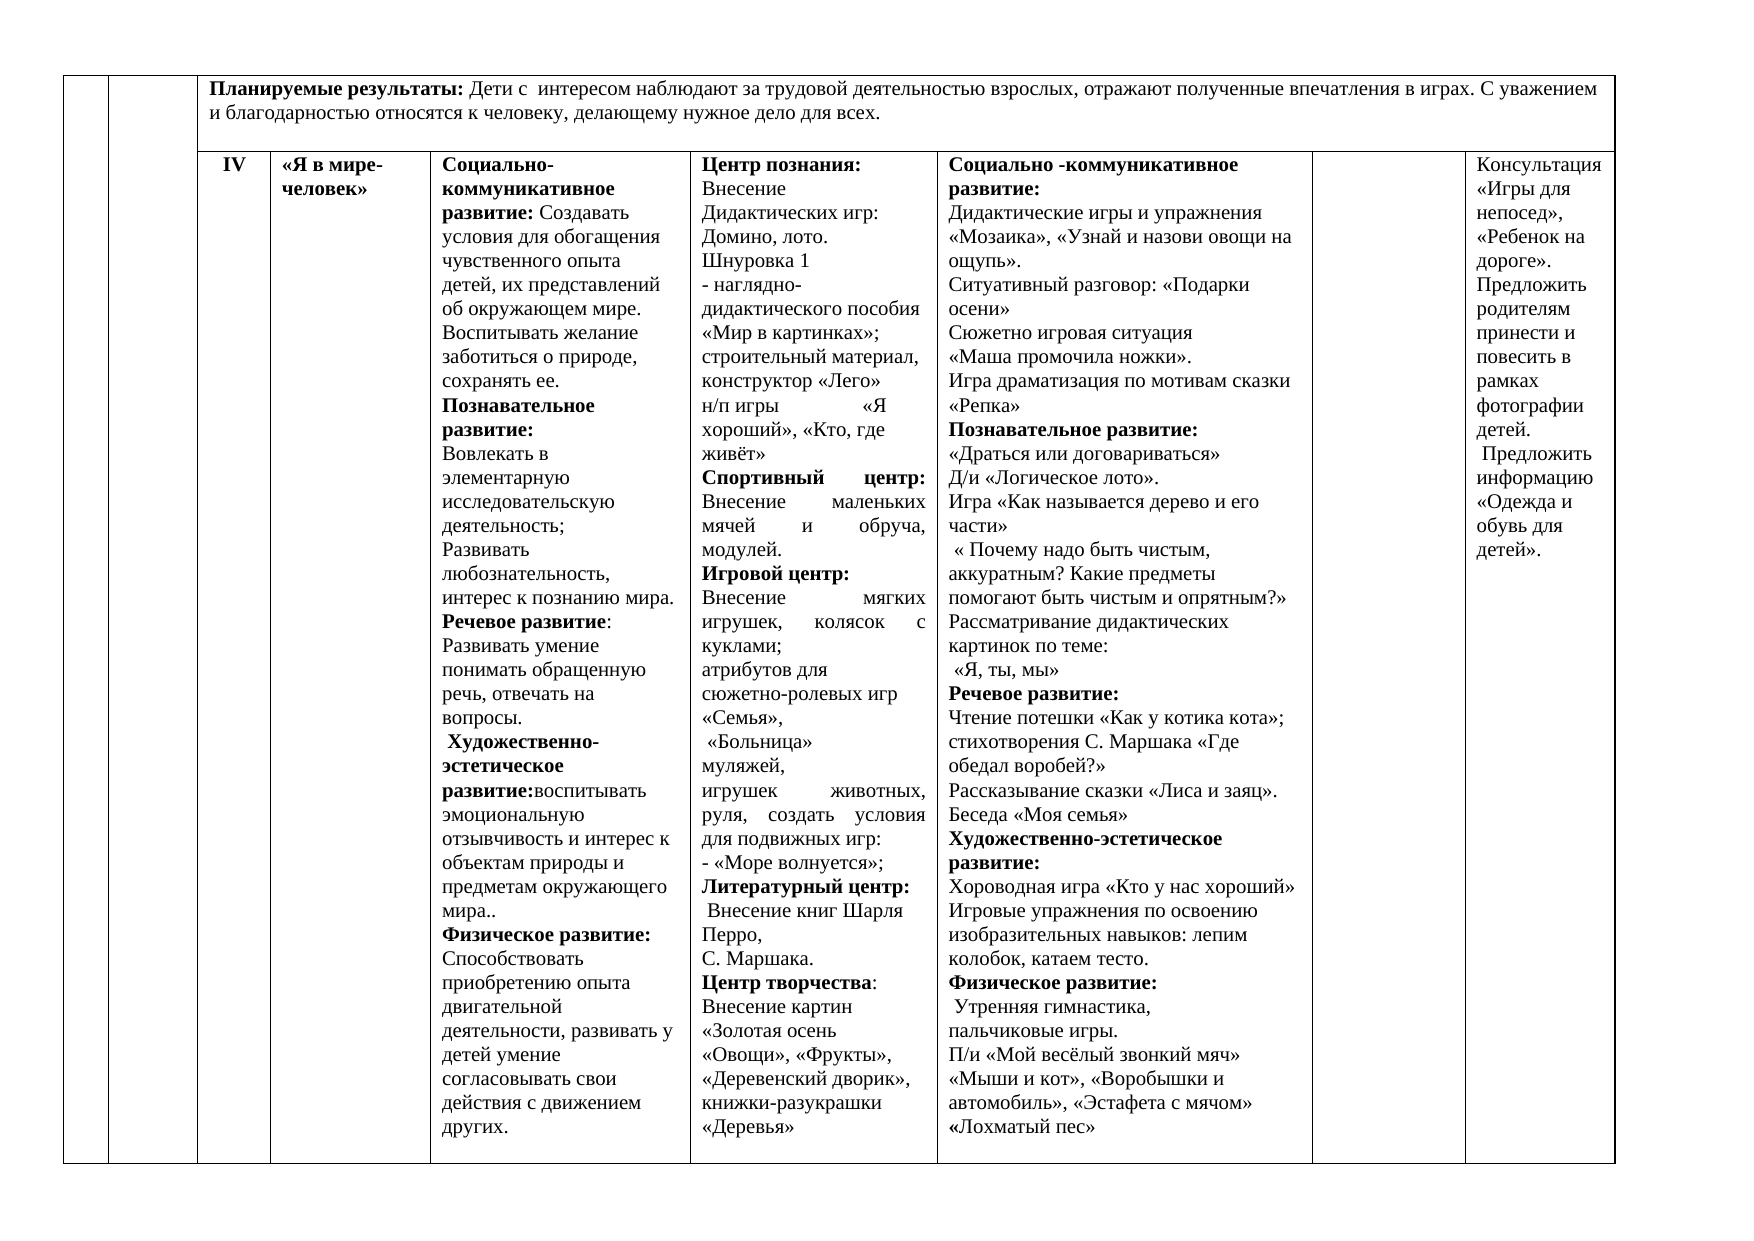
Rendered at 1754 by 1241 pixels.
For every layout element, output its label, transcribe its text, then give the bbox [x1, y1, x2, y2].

table_cell Консультация «Игры для непосед», «Ребенок на дороге». Предложить родителям принести и повесить в рамках фотографии детей. Предложить информацию «Одежда и обувь для детей». [1466, 152, 1614, 1162]
table_cell IV [198, 152, 270, 1162]
table_cell Планируемые результаты: Дети с интересом наблюдают за трудовой деятельностью взрослых, отражают полученные впечатления в играх. С уважением и благодарностью относятся к человеку, делающему нужное дело для всех. [198, 76, 1614, 151]
table_cell [64, 76, 108, 1162]
table_cell Социально -коммуникативное развитие: Дидактические игры и упражнения «Мозаика», «Узнай и назови овощи на ощупь». Ситуативный разговор: «Подарки осени» Сюжетно игровая ситуация «Маша промочила ножки». Игра драматизация по мотивам сказки «Репка» Познавательное развитие: «Драться или договариваться» Д/и «Логическое лото». Игра «Как называется дерево и его части» « Почему надо быть чистым, аккуратным? Какие предметы помогают быть чистым и опрятным?» Рассматривание дидактических картинок по теме: «Я, ты, мы» Речевое развитие: Чтение потешки «Как у котика кота»; стихотворения С. Маршака «Где обедал воробей?» Рассказывание сказки «Лиса и заяц». Беседа «Моя семья» Художественно-эстетическое развитие: Хороводная игра «Кто у нас хороший» Игровые упражнения по освоению изобразительных навыков: лепим колобок, катаем тесто. Физическое развитие: Утренняя гимнастика, пальчиковые игры. П/и «Мой весёлый звонкий мяч» «Мыши и кот», «Воробышки и автомобиль», «Эстафета с мячом» «Лохматый пес» [938, 152, 1312, 1162]
table_cell Социально-коммуникативное развитие: Создавать условия для обогащения чувственного опыта детей, их представлений об окружающем мире. Воспитывать желание заботиться о природе, сохранять ее. Познавательное развитие: Вовлекать в элементарную исследовательскую деятельность; Развивать любознательность, интерес к познанию мира. Речевое развитие: Развивать умение понимать обращенную речь, отвечать на вопросы. Художественно-эстетическое развитие:воспитывать эмоциональную отзывчивость и интерес к объектам природы и предметам окружающего мира.. Физическое развитие: Способствовать приобретению опыта двигательной деятельности, развивать у детей умение согласовывать свои действия с движением других. [431, 152, 690, 1162]
table_cell [109, 76, 197, 1162]
table_cell [1313, 152, 1465, 1162]
table_cell «Я в мире- человек» [271, 152, 430, 1162]
table_cell Центр познания: Внесение Дидактических игр: Домино, лото. Шнуровка 1 - наглядно-дидактического пособия «Мир в картинках»; строительный материал, конструктор «Лего» н/п игры «Я хороший», «Кто, где живёт» Спортивный центр: Внесение маленьких мячей и обруча, модулей. Игровой центр: Внесение мягких игрушек, колясок с куклами; атрибутов для сюжетно-ролевых игр «Семья», «Больница» муляжей, игрушек животных, руля, создать условия для подвижных игр: - «Море волнуется»; Литературный центр: Внесение книг Шарля Перро, С. Маршака. Центр творчества: Внесение картин «Золотая осень «Овощи», «Фрукты», «Деревенский дворик», книжки-разукрашки «Деревья» [691, 152, 937, 1162]
